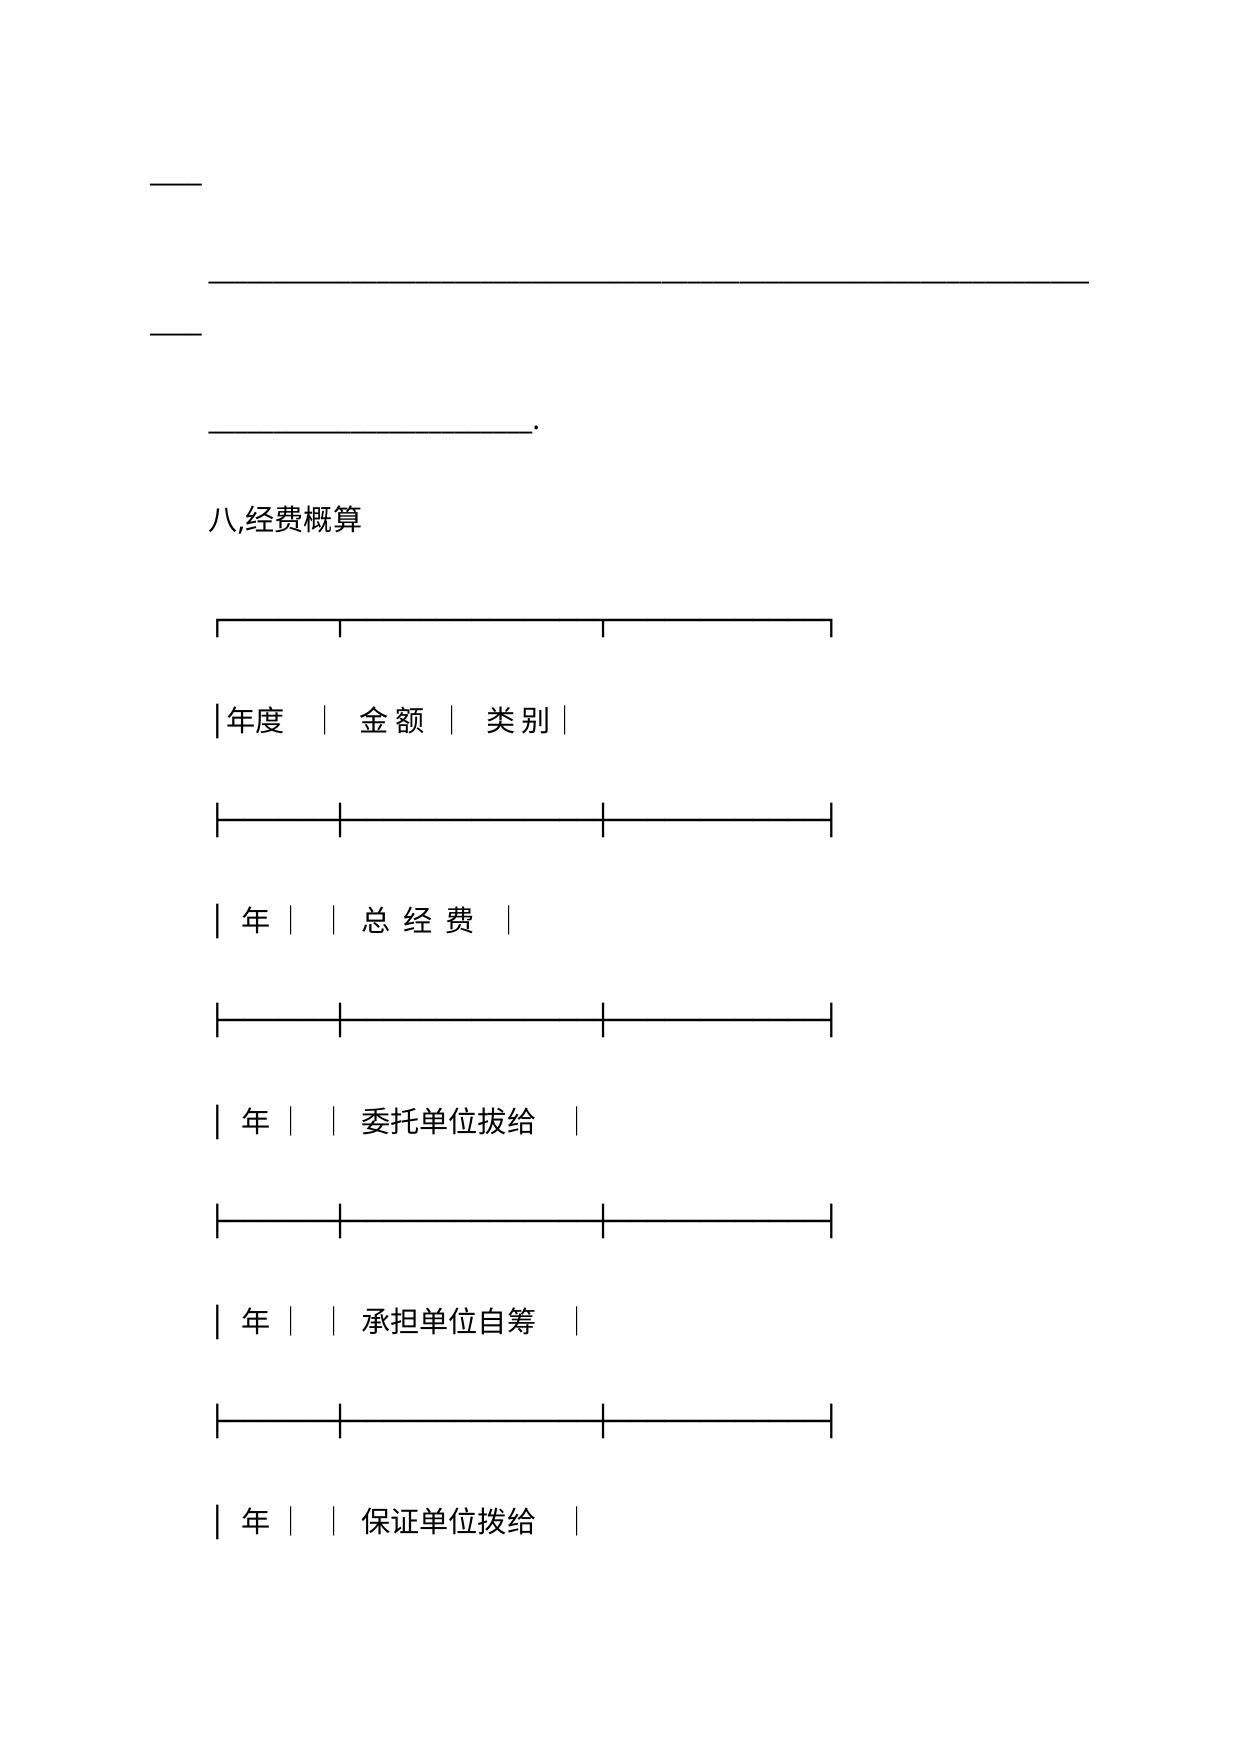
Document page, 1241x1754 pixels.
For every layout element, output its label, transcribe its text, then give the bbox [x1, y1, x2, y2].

text 八,经费概算 [150, 497, 1090, 539]
text ├──────┼──────────────┼────────────┤ [150, 1000, 1090, 1039]
text ├──────┼──────────────┼────────────┤ [150, 1200, 1090, 1240]
text │ 年 │ │ 保证单位拨给 │ [150, 1499, 1090, 1541]
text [150, 150, 1090, 190]
text │年度 │ 金 额 │ 类 别│ [150, 697, 1090, 740]
text ├──────┼──────────────┼────────────┤ [150, 1401, 1090, 1440]
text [150, 248, 1090, 340]
text │ 年 │ │ 总 经 费 │ [150, 898, 1090, 940]
text ┌──────┬──────────────┬────────────┐ [150, 599, 1090, 638]
text │ 年 │ │ 承担单位自筹 │ [150, 1298, 1090, 1341]
text │ 年 │ │ 委托单位拔给 │ [150, 1098, 1090, 1141]
text ├──────┼──────────────┼────────────┤ [150, 799, 1090, 839]
text _________________________. [150, 398, 1090, 438]
